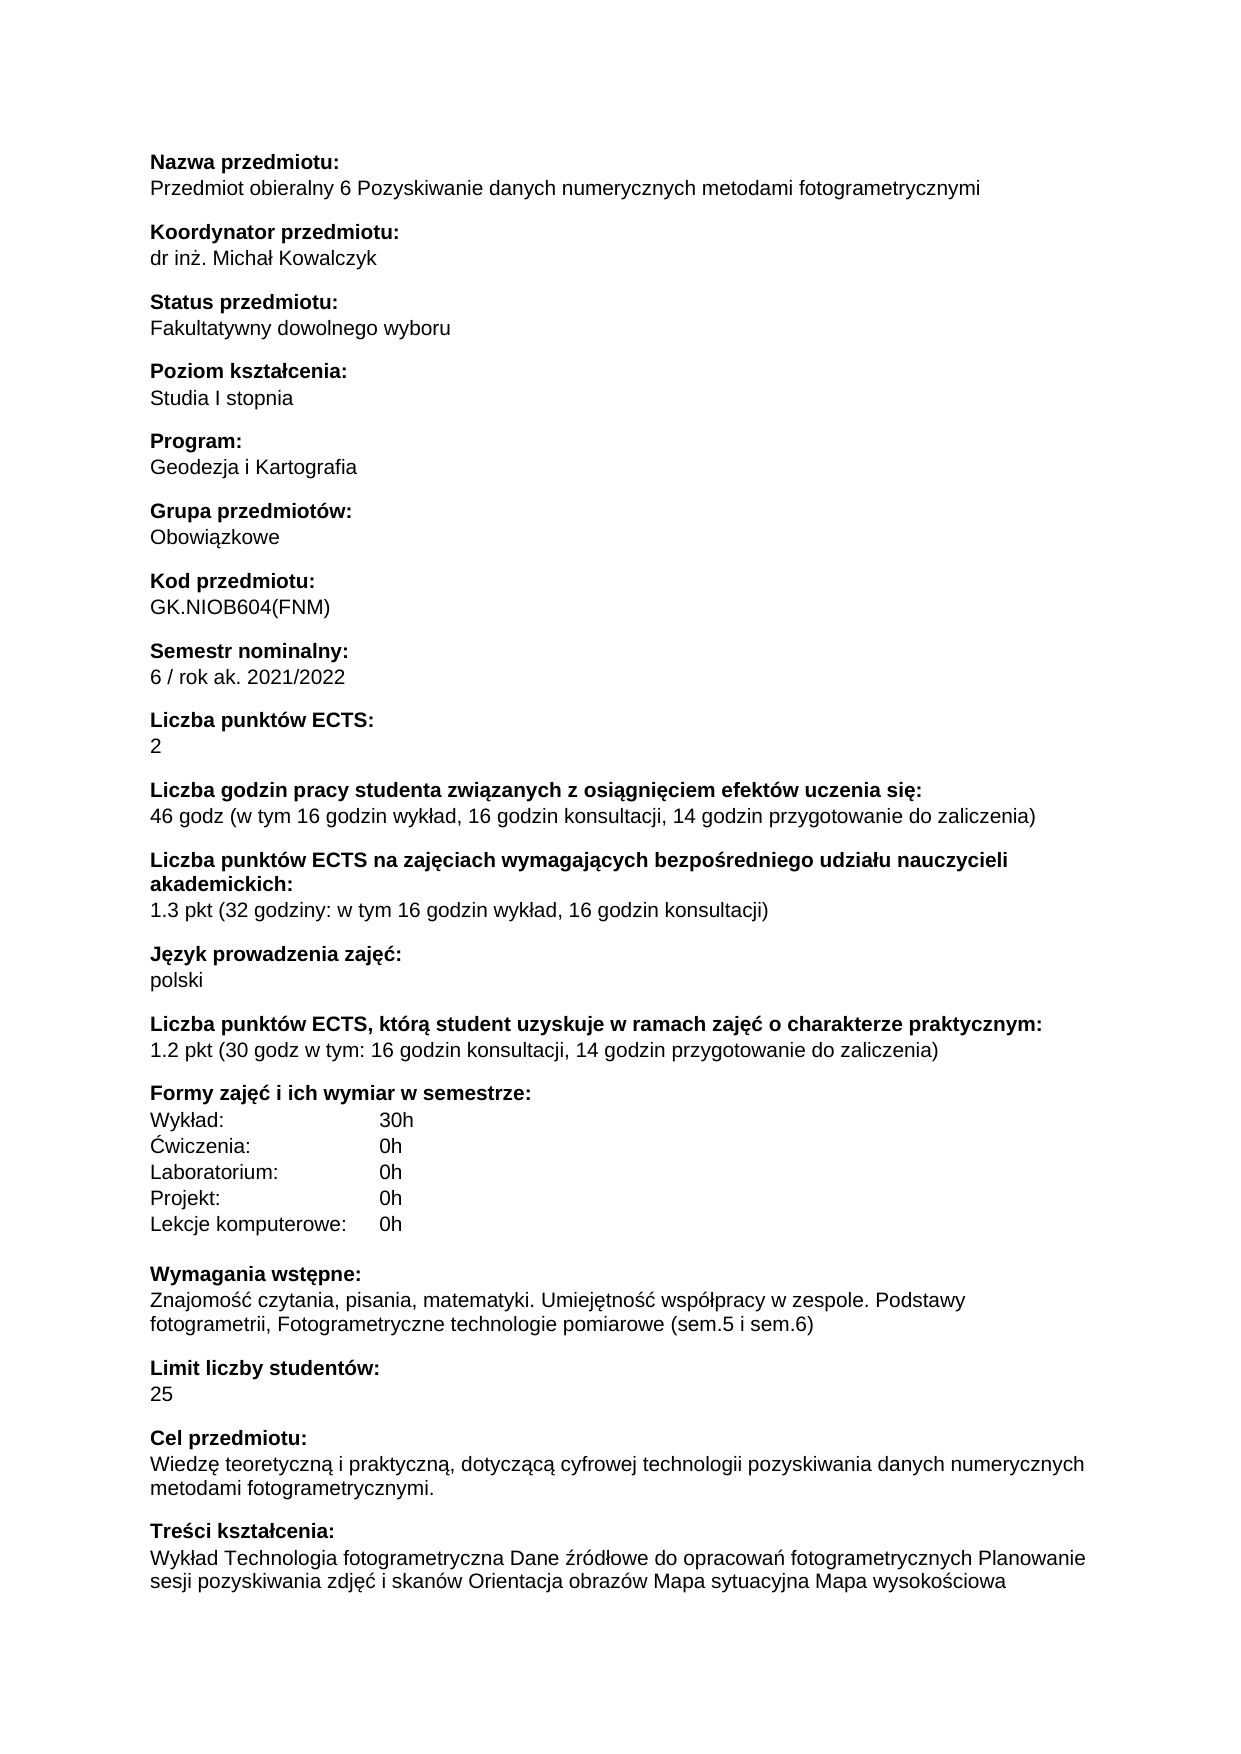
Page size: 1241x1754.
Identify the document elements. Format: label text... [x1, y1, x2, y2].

text Kod przedmiotu: [150, 569, 1090, 593]
text Wymagania wstępne: [150, 1262, 1090, 1286]
text dr inż. Michał Kowalczyk [150, 246, 1090, 270]
text Grupa przedmiotów: [150, 499, 1090, 523]
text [150, 1545, 1090, 1593]
text 6 / rok ak. 2021/2022 [150, 664, 1090, 688]
text Fakultatywny dowolnego wyboru [150, 316, 1090, 339]
text Semestr nominalny: [150, 638, 1090, 662]
text Nazwa przedmiotu: [150, 150, 1090, 174]
text Formy zajęć i ich wymiar w semestrze: [150, 1081, 1090, 1105]
text Liczba punktów ECTS, którą student uzyskuje w ramach zajęć o charakterze praktycznym: [150, 1011, 1090, 1035]
text Geodezja i Kartografia [150, 455, 1090, 479]
table_cell Laboratorium: [140, 1160, 367, 1184]
table_header 30h [369, 1108, 597, 1132]
text Treści kształcenia: [150, 1519, 1090, 1543]
table_header Wykład: [140, 1108, 367, 1132]
text Przedmiot obieralny 6 Pozyskiwanie danych numerycznych metodami fotogrametrycznymi [150, 176, 1090, 200]
table_cell Lekcje komputerowe: [140, 1212, 367, 1236]
table_cell 0h [369, 1184, 597, 1210]
text Obowiązkowe [150, 525, 1090, 549]
text Liczba godzin pracy studenta związanych z osiągnięciem efektów uczenia się: [150, 778, 1090, 802]
text Koordynator przedmiotu: [150, 220, 1090, 244]
text Limit liczby studentów: [150, 1356, 1090, 1380]
text Studia I stopnia [150, 385, 1090, 409]
table_cell Projekt: [140, 1186, 367, 1210]
text 25 [150, 1382, 1090, 1406]
text GK.NIOB604(FNM) [150, 595, 1090, 619]
text Język prowadzenia zajęć: [150, 942, 1090, 966]
table_cell Ćwiczenia: [140, 1134, 367, 1158]
text 2 [150, 734, 1090, 758]
text Liczba punktów ECTS na zajęciach wymagających bezpośredniego udziału nauczycieli akademickich: [150, 848, 1090, 896]
text 1.3 pkt (32 godziny: w tym 16 godzin wykład, 16 godzin konsultacji) [150, 898, 1090, 922]
text Poziom kształcenia: [150, 359, 1090, 383]
text 46 godz (w tym 16 godzin wykład, 16 godzin konsultacji, 14 godzin przygotowanie do zaliczenia) [150, 804, 1090, 828]
text Wiedzę teoretyczną i praktyczną, dotyczącą cyfrowej technologii pozyskiwania danych numerycznych metodami fotogrametrycznymi. [150, 1452, 1090, 1499]
table_cell 0h [369, 1158, 597, 1184]
text Znajomość czytania, pisania, matematyki. Umiejętność współpracy w zespole. Podstawy fotogrametrii, Fotogrametryczne technologie pomiarowe (sem.5 i sem.6) [150, 1288, 1090, 1336]
table_cell 0h [369, 1210, 597, 1236]
text polski [150, 968, 1090, 992]
text Liczba punktów ECTS: [150, 708, 1090, 732]
text 1.2 pkt (30 godz w tym: 16 godzin konsultacji, 14 godzin przygotowanie do zaliczenia) [150, 1037, 1090, 1061]
table_cell 0h [369, 1132, 597, 1158]
text Status przedmiotu: [150, 289, 1090, 313]
text Program: [150, 429, 1090, 453]
text Cel przedmiotu: [150, 1426, 1090, 1449]
